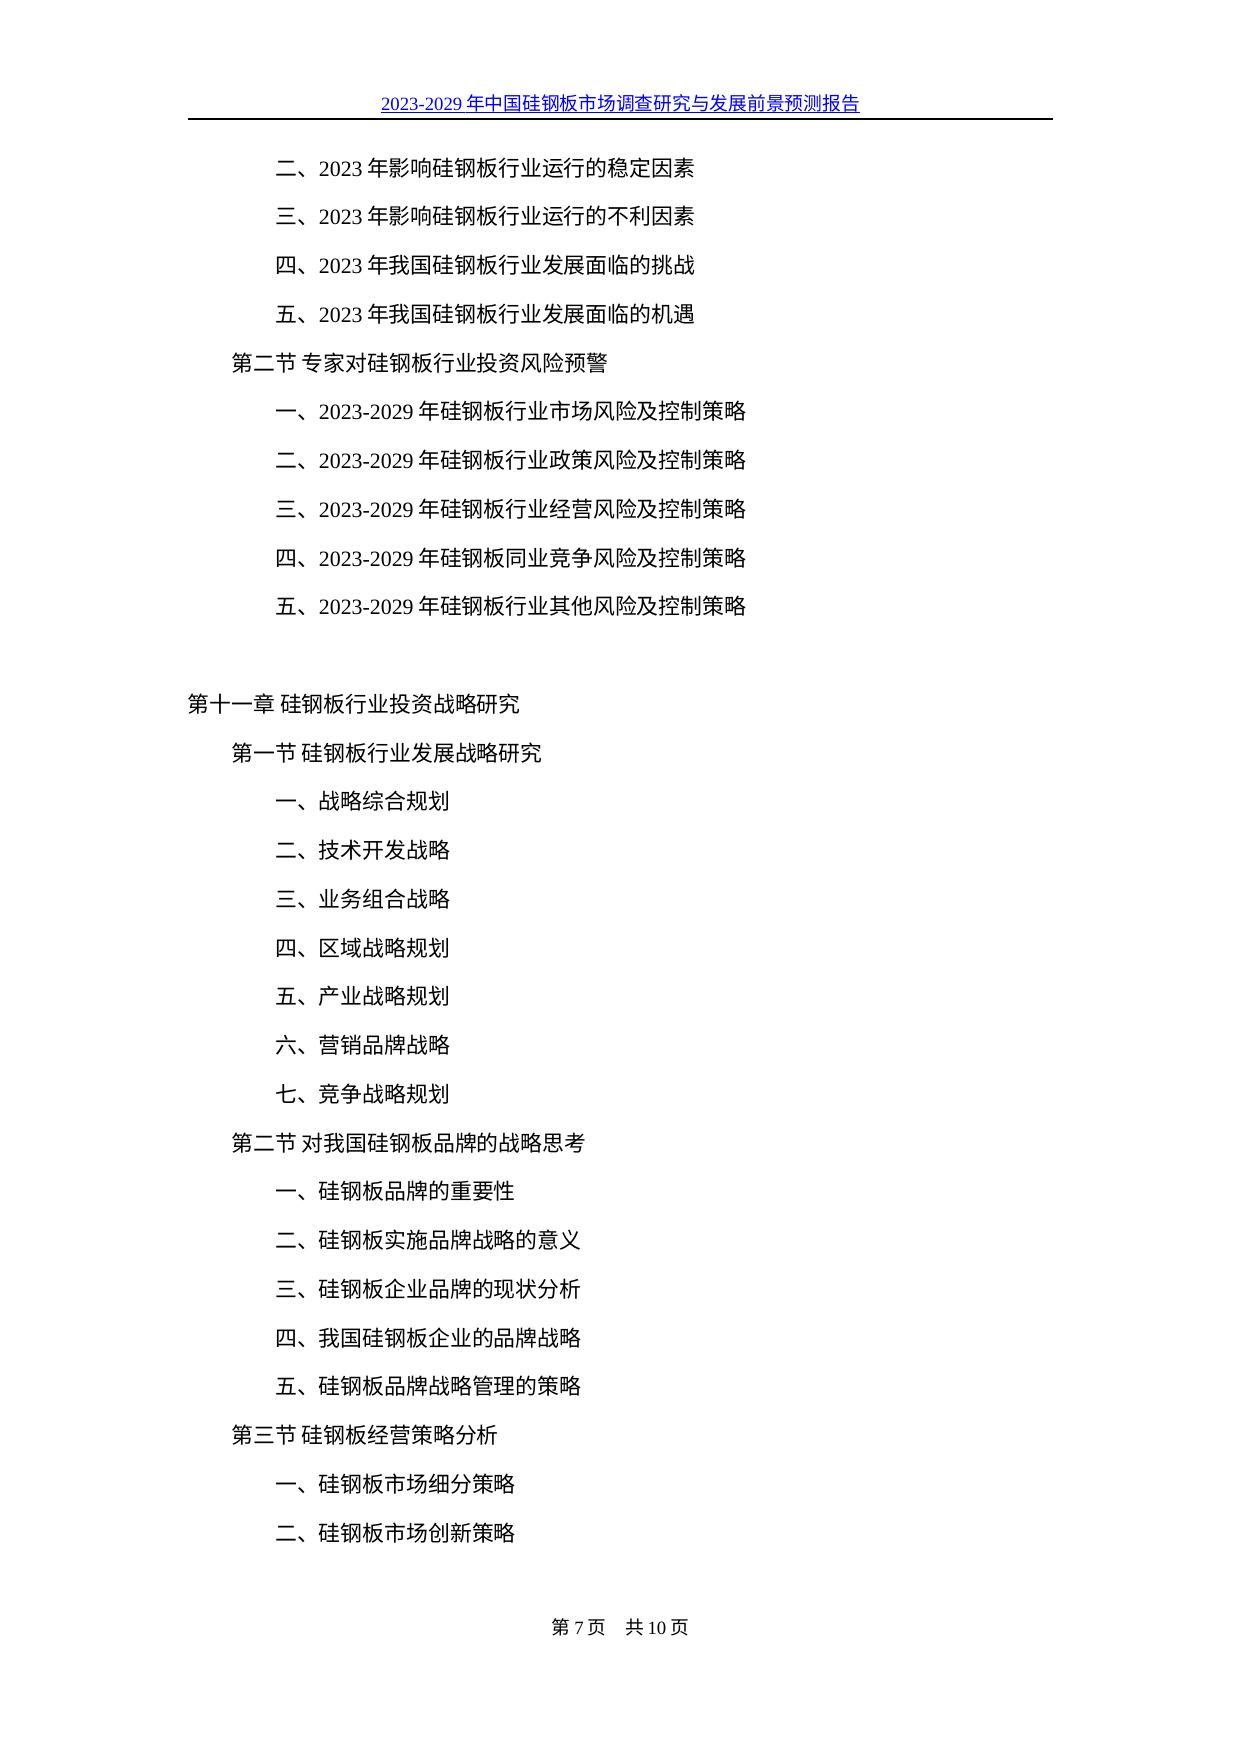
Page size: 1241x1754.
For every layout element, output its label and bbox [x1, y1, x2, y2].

text [187, 150, 1053, 1548]
